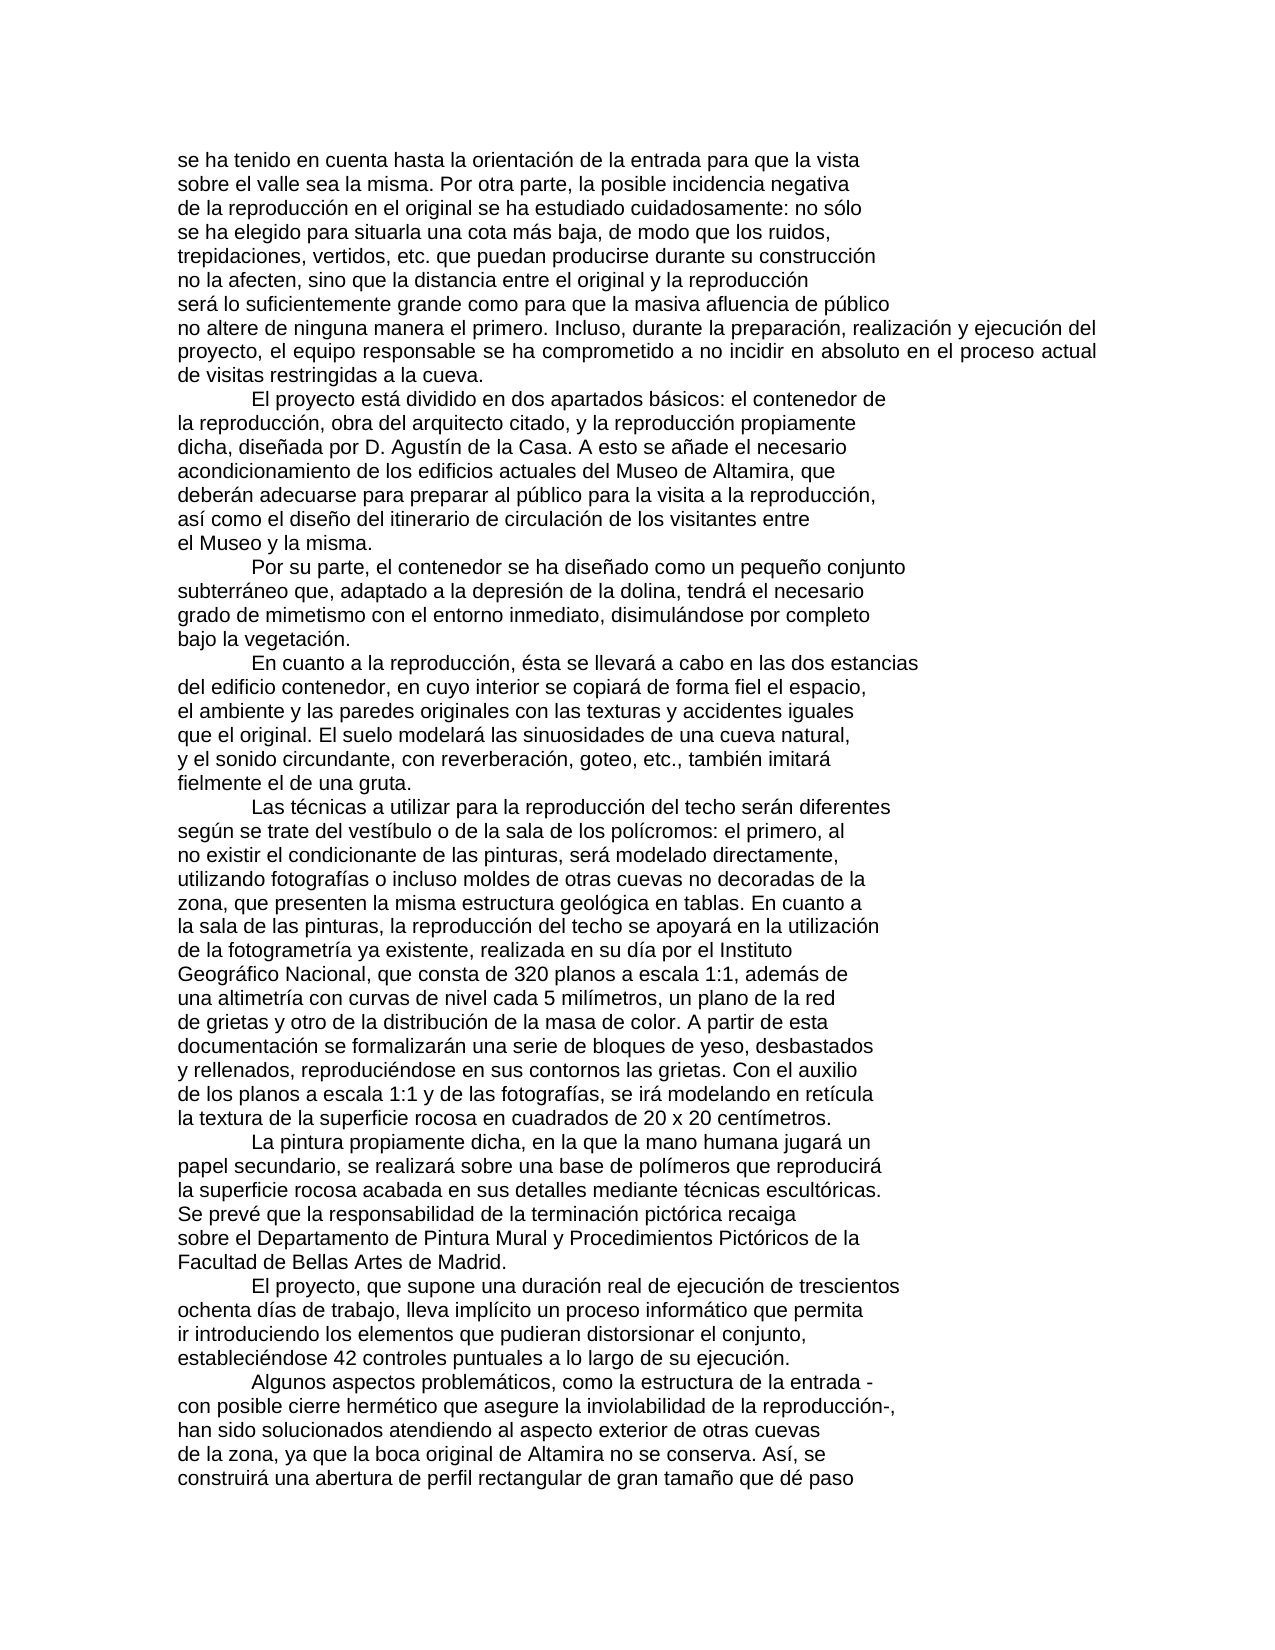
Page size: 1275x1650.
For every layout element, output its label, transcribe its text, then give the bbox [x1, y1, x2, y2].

text En cuanto a la reproducción, ésta se llevará a cabo en las dos estancias [177, 651, 1098, 675]
text papel secundario, se realizará sobre una base de polímeros que reproducirá [177, 1154, 1098, 1178]
text sobre el valle sea la misma. Por otra parte, la posible incidencia negativa [177, 172, 1098, 196]
text Las técnicas a utilizar para la reproducción del techo serán diferentes [177, 794, 1098, 818]
text bajo la vegetación. [177, 627, 1098, 651]
text con posible cierre hermético que asegure la inviolabilidad de la reproducción-, [177, 1393, 1098, 1417]
text será lo suficientemente grande como para que la masiva afluencia de público [177, 291, 1098, 315]
text acondicionamiento de los edificios actuales del Museo de Altamira, que [177, 459, 1098, 483]
text de la fotogrametría ya existente, realizada en su día por el Instituto [177, 938, 1098, 962]
text Geográfico Nacional, que consta de 320 planos a escala 1:1, además de [177, 962, 1098, 986]
text ir introduciendo los elementos que pudieran distorsionar el conjunto, [177, 1322, 1098, 1346]
text se ha tenido en cuenta hasta la orientación de la entrada para que la vista [177, 148, 1098, 172]
text no la afecten, sino que la distancia entre el original y la reproducción [177, 267, 1098, 291]
text sobre el Departamento de Pintura Mural y Procedimientos Pictóricos de la [177, 1226, 1098, 1250]
text la textura de la superficie rocosa en cuadrados de 20 x 20 centímetros. [177, 1106, 1098, 1130]
text que el original. El suelo modelará las sinuosidades de una cueva natural, [177, 723, 1098, 747]
text Facultad de Bellas Artes de Madrid. [177, 1250, 1098, 1274]
text zona, que presenten la misma estructura geológica en tablas. En cuanto a [177, 890, 1098, 914]
text la sala de las pinturas, la reproducción del techo se apoyará en la utilización [177, 914, 1098, 938]
text y el sonido circundante, con reverberación, goteo, etc., también imitará [177, 747, 1098, 771]
text Se prevé que la responsabilidad de la terminación pictórica recaiga [177, 1202, 1098, 1226]
text utilizando fotografías o incluso moldes de otras cuevas no decoradas de la [177, 866, 1098, 890]
text y rellenados, reproduciéndose en sus contornos las grietas. Con el auxilio [177, 1058, 1098, 1082]
text no altere de ninguna manera el primero. Incluso, durante la preparación, realización y ejecución del proyecto, el equipo responsable se ha comprometido a no incidir en absoluto en el proceso actual de visitas restringidas a la cueva. [177, 315, 1098, 387]
text documentación se formalizarán una serie de bloques de yeso, desbastados [177, 1034, 1098, 1058]
text el Museo y la misma. [177, 531, 1098, 555]
text Algunos aspectos problemáticos, como la estructura de la entrada - [177, 1369, 1098, 1393]
text Por su parte, el contenedor se ha diseñado como un pequeño conjunto [177, 555, 1098, 579]
text ochenta días de trabajo, lleva implícito un proceso informático que permita [177, 1298, 1098, 1322]
text del edificio contenedor, en cuyo interior se copiará de forma fiel el espacio, [177, 675, 1098, 699]
text subterráneo que, adaptado a la depresión de la dolina, tendrá el necesario [177, 579, 1098, 603]
text así como el diseño del itinerario de circulación de los visitantes entre [177, 507, 1098, 531]
text de la reproducción en el original se ha estudiado cuidadosamente: no sólo [177, 196, 1098, 219]
text de los planos a escala 1:1 y de las fotografías, se irá modelando en retícula [177, 1082, 1098, 1106]
text fielmente el de una gruta. [177, 771, 1098, 794]
text dicha, diseñada por D. Agustín de la Casa. A esto se añade el necesario [177, 435, 1098, 459]
text la reproducción, obra del arquitecto citado, y la reproducción propiamente [177, 411, 1098, 435]
text una altimetría con curvas de nivel cada 5 milímetros, un plano de la red [177, 986, 1098, 1010]
text El proyecto está dividido en dos apartados básicos: el contenedor de [177, 387, 1098, 411]
text se ha elegido para situarla una cota más baja, de modo que los ruidos, [177, 219, 1098, 243]
text de grietas y otro de la distribución de la masa de color. A partir de esta [177, 1010, 1098, 1034]
text El proyecto, que supone una duración real de ejecución de trescientos [177, 1274, 1098, 1298]
text construirá una abertura de perfil rectangular de gran tamaño que dé paso [177, 1465, 1098, 1489]
text el ambiente y las paredes originales con las texturas y accidentes iguales [177, 699, 1098, 723]
text La pintura propiamente dicha, en la que la mano humana jugará un [177, 1130, 1098, 1154]
text de la zona, ya que la boca original de Altamira no se conserva. Así, se [177, 1441, 1098, 1465]
text según se trate del vestíbulo o de la sala de los polícromos: el primero, al [177, 818, 1098, 842]
text estableciéndose 42 controles puntuales a lo largo de su ejecución. [177, 1346, 1098, 1369]
text grado de mimetismo con el entorno inmediato, disimulándose por completo [177, 603, 1098, 627]
text trepidaciones, vertidos, etc. que puedan producirse durante su construcción [177, 243, 1098, 267]
text no existir el condicionante de las pinturas, será modelado directamente, [177, 842, 1098, 866]
text han sido solucionados atendiendo al aspecto exterior de otras cuevas [177, 1417, 1098, 1441]
text la superficie rocosa acabada en sus detalles mediante técnicas escultóricas. [177, 1178, 1098, 1202]
text deberán adecuarse para preparar al público para la visita a la reproducción, [177, 483, 1098, 507]
